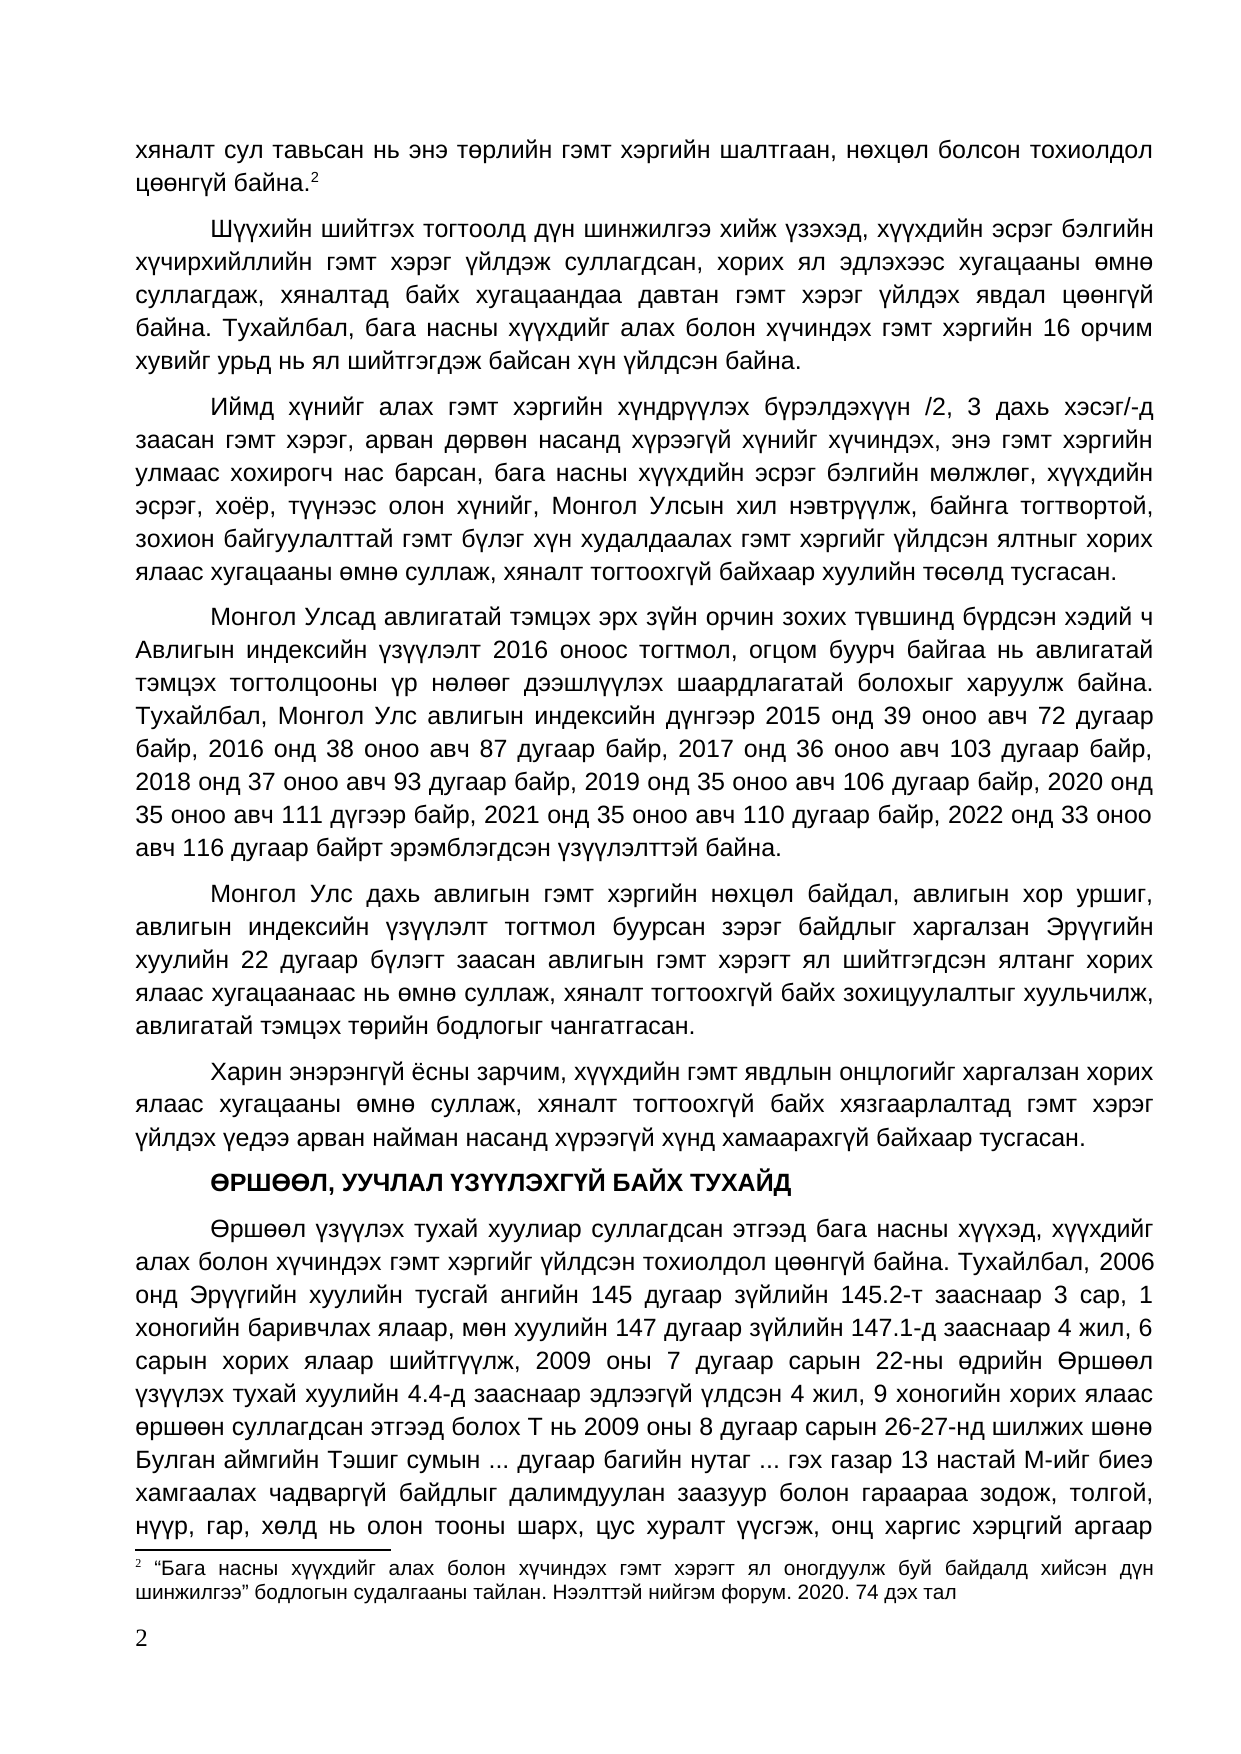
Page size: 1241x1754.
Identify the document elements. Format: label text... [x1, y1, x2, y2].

text Монгол Улс дахь авлигын гэмт хэргийн нөхцөл байдал, авлигын хор уршиг, авлигын индексийн үзүүлэлт тогтмол буурсан зэрэг байдлыг харгалзан Эрүүгийн хуулийн 22 дугаар бүлэгт заасан авлигын гэмт хэрэгт ял шийтгэгдсэн ялтанг хорих ялаас хугацаанаас нь өмнө суллаж, хяналт тогтоохгүй байх зохицуулалтыг хуульчилж, авлигатай тэмцэх төрийн бодлогыг чангатгасан. [135, 879, 1155, 1040]
text Иймд хүнийг алах гэмт хэргийн хүндрүүлэх бүрэлдэхүүн /2, 3 дахь хэсэг/-д заасан гэмт хэрэг, арван дөрвөн насанд хүрээгүй хүнийг хүчиндэх, энэ гэмт хэргийн улмаас хохирогч нас барсан, бага насны хүүхдийн эсрэг бэлгийн мөлжлөг, хүүхдийн эсрэг, хоёр, түүнээс олон хүнийг, Монгол Улсын хил нэвтрүүлж, байнга тогтвортой, зохион байгуулалттай гэмт бүлэг хүн худалдаалах гэмт хэргийг үйлдсэн ялтныг хорих ялаас хугацааны өмнө суллаж, хяналт тогтоохгүй байхаар хуулийн төсөлд тусгасан. [135, 392, 1155, 585]
text Харин энэрэнгүй ёсны зарчим, хүүхдийн гэмт явдлын онцлогийг харгалзан хорих ялаас хугацааны өмнө суллаж, хяналт тогтоохгүй байх хязгаарлалтад гэмт хэрэг үйлдэх үедээ арван найман насанд хүрээгүй хүнд хамаарахгүй байхаар тусгасан. [135, 1056, 1155, 1151]
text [135, 1213, 1155, 1539]
text ӨРШӨӨЛ, УУЧЛАЛ ҮЗҮҮЛЭХГҮЙ БАЙХ ТУХАЙД [135, 1168, 1155, 1197]
text Монгол Улсад авлигатай тэмцэх эрх зүйн орчин зохих түвшинд бүрдсэн хэдий ч Авлигын индексийн үзүүлэлт 2016 оноос тогтмол, огцом буурч байгаа нь авлигатай тэмцэх тогтолцооны үр нөлөөг дээшлүүлэх шаардлагатай болохыг харуулж байна. Тухайлбал, Монгол Улс авлигын индексийн дүнгээр 2015 онд 39 оноо авч 72 дугаар байр, 2016 онд 38 оноо авч 87 дугаар байр, 2017 онд 36 оноо авч 103 дугаар байр, 2018 онд 37 оноо авч 93 дугаар байр, 2019 онд 35 оноо авч 106 дугаар байр, 2020 онд 35 оноо авч 111 дүгээр байр, 2021 онд 35 оноо авч 110 дугаар байр, 2022 онд 33 оноо авч 116 дугаар байрт эрэмблэгдсэн үзүүлэлттэй байна. [135, 602, 1155, 862]
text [135, 135, 1155, 197]
text Шүүхийн шийтгэх тогтоолд дүн шинжилгээ хийж үзэхэд, хүүхдийн эсрэг бэлгийн хүчирхийллийн гэмт хэрэг үйлдэж суллагдсан, хорих ял эдлэхээс хугацааны өмнө суллагдаж, хяналтад байх хугацаандаа давтан гэмт хэрэг үйлдэх явдал цөөнгүй байна. Тухайлбал, бага насны хүүхдийг алах болон хүчиндэх гэмт хэргийн 16 орчим хувийг урьд нь ял шийтгэгдэж байсан хүн үйлдсэн байна. [135, 214, 1155, 375]
